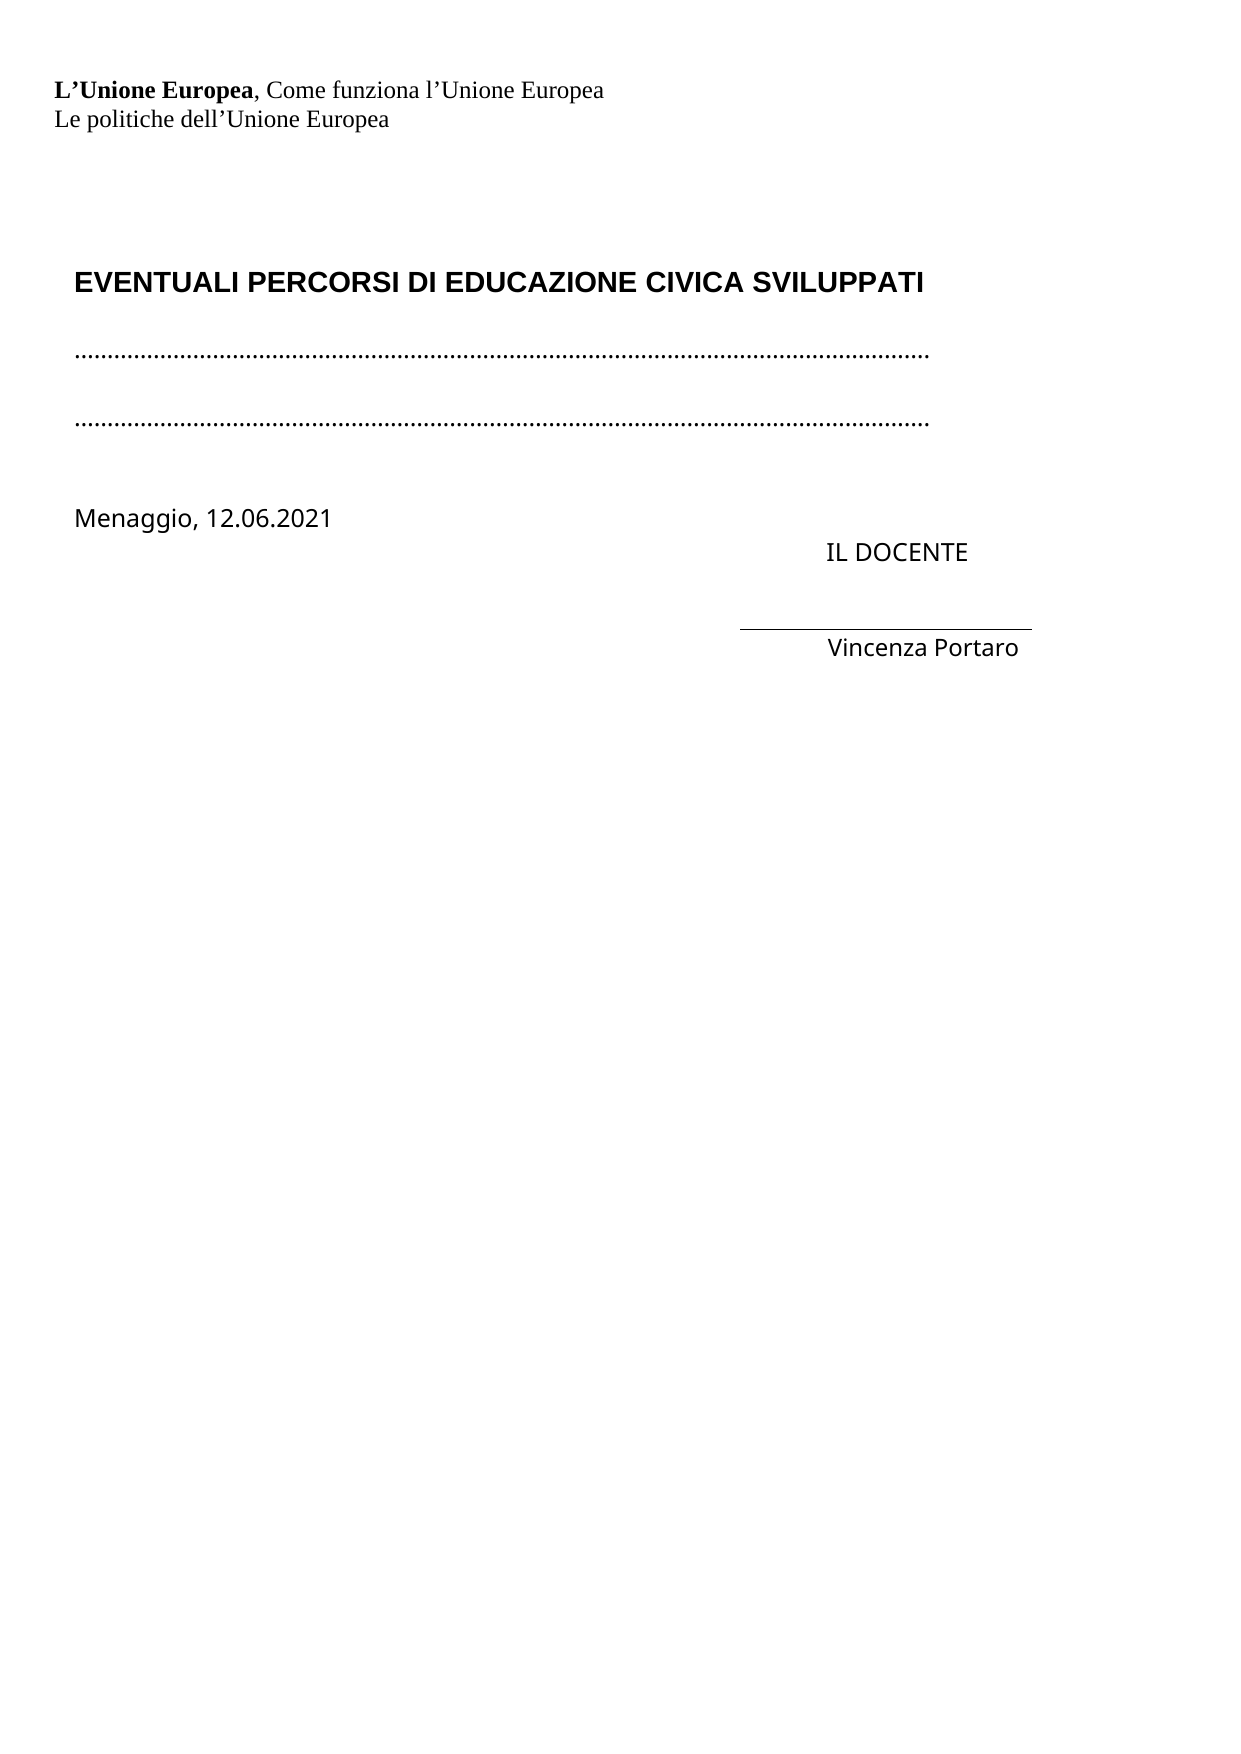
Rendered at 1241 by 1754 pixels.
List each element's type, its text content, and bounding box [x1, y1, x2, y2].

text …………………………………………………………………………………………………………………. [74, 400, 1213, 434]
text …………………………………………………………………………………………………………………. [74, 332, 1213, 366]
text IL DOCENTE [826, 534, 1213, 568]
text Menaggio, 12.06.2021 [74, 500, 1213, 534]
text Vincenza Portaro [54, 597, 1213, 663]
subtitle EVENTUALI PERCORSI DI EDUCAZIONE CIVICA SVILUPPATI [74, 265, 1213, 298]
text Le politiche dell’Unione Europea [54, 104, 1213, 132]
text L’Unione Europea, Come funziona l’Unione Europea [54, 75, 1213, 104]
